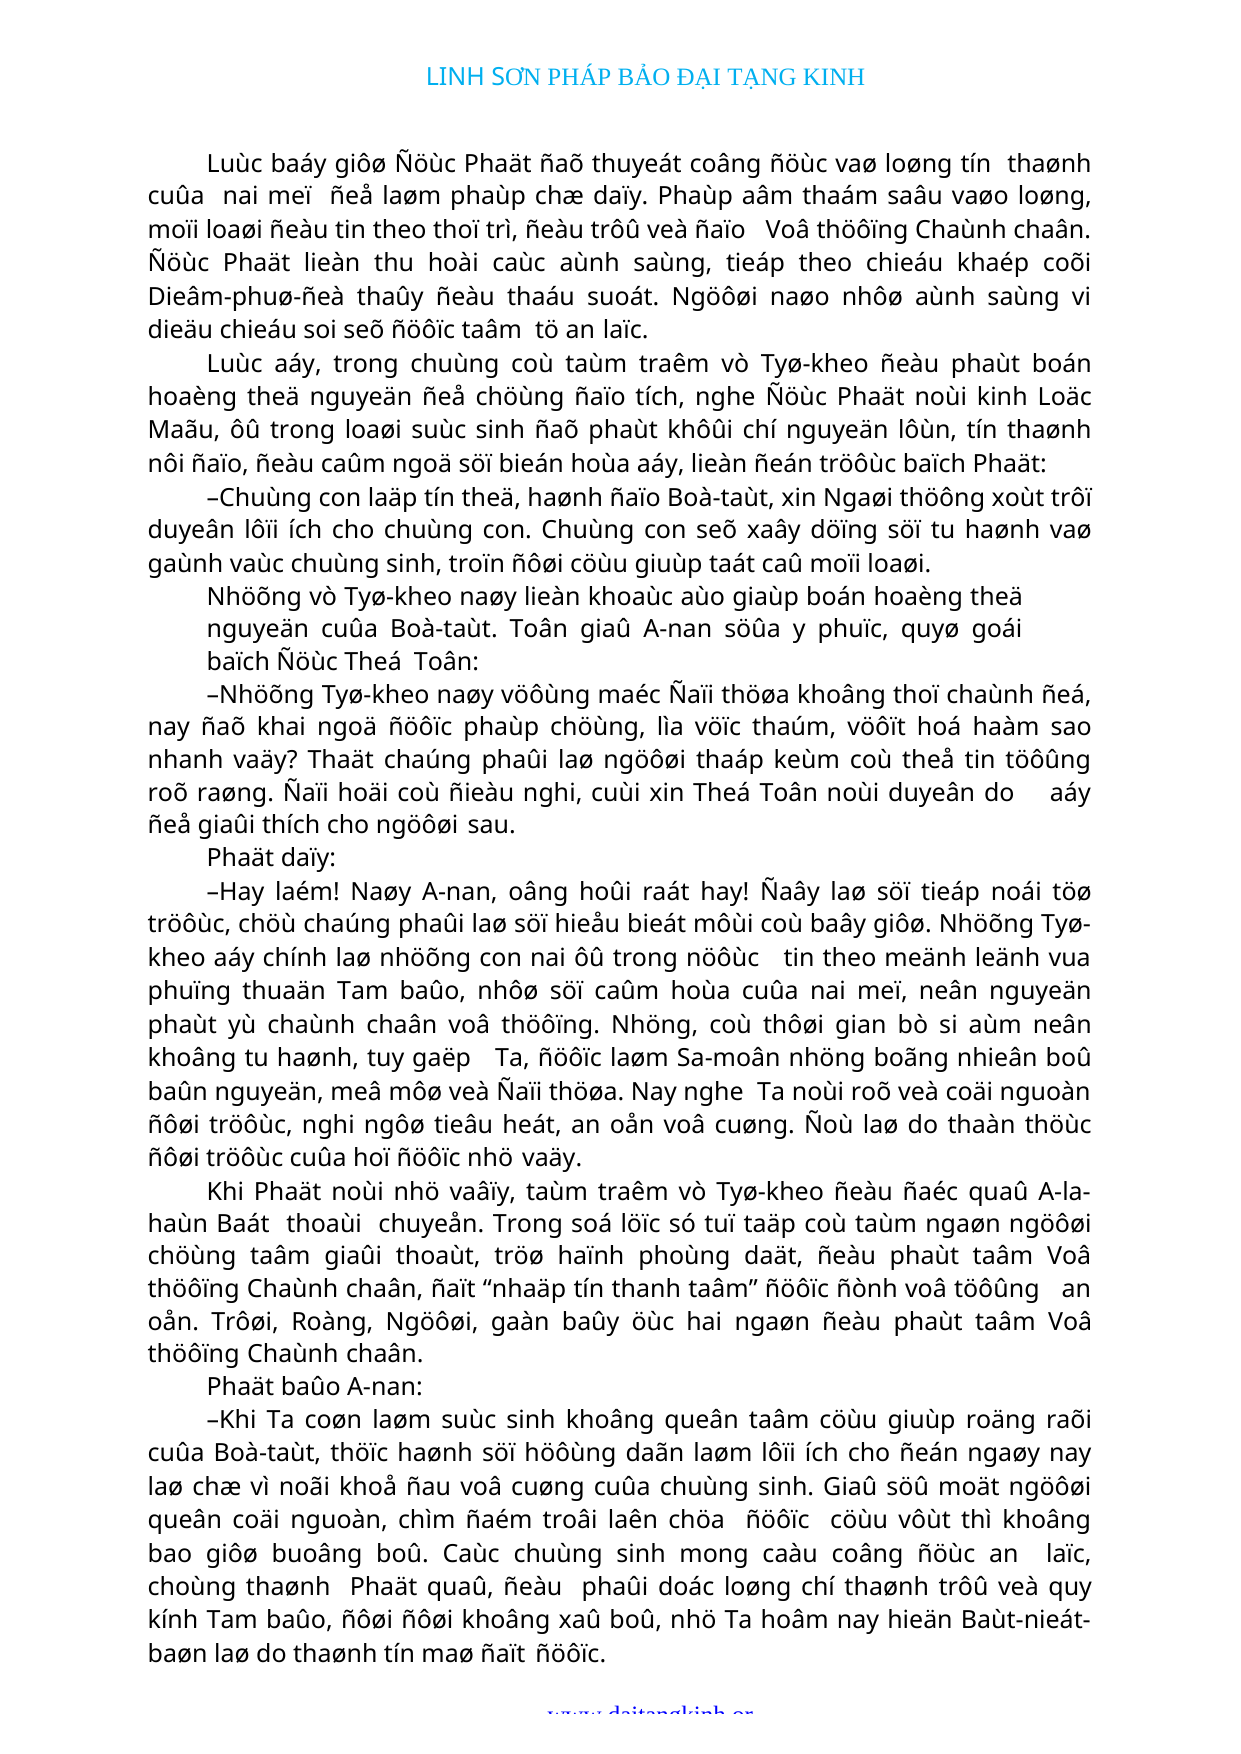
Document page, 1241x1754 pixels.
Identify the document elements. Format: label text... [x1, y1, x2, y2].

text Luùc baáy giôø Ñöùc Phaät ñaõ thuyeát coâng ñöùc vaø loøng tín thaønh cuûa nai meï ñeå laøm phaùp chæ daïy. Phaùp aâm thaám saâu vaøo loøng, moïi loaøi ñeàu tin theo thoï trì, ñeàu trôû veà ñaïo Voâ thöôïng Chaùnh chaân. Ñöùc Phaät lieàn thu hoài caùc aùnh saùng, tieáp theo chieáu khaép coõi Dieâm-phuø-ñeà thaûy ñeàu thaáu suoát. Ngöôøi naøo nhôø aùnh saùng vi dieäu chieáu soi seõ ñöôïc taâm tö an laïc. [147, 145, 1093, 346]
text –Chuùng con laäp tín theä, haønh ñaïo Boà-taùt, xin Ngaøi thöông xoùt trôï duyeân lôïi ích cho chuùng con. Chuùng con seõ xaây döïng söï tu haønh vaø gaùnh vaùc chuùng sinh, troïn ñôøi cöùu giuùp taát caû moïi loaøi. [147, 479, 1093, 580]
text –Hay laém! Naøy A-nan, oâng hoûi raát hay! Ñaây laø söï tieáp noái töø tröôùc, chöù chaúng phaûi laø söï hieåu bieát môùi coù baây giôø. Nhöõng Tyø-kheo aáy chính laø nhöõng con nai ôû trong nöôùc tin theo meänh leänh vua phuïng thuaän Tam baûo, nhôø söï caûm hoùa cuûa nai meï, neân nguyeän phaùt yù chaùnh chaân voâ thöôïng. Nhöng, coù thôøi gian bò si aùm neân khoâng tu haønh, tuy gaëp Ta, ñöôïc laøm Sa-moân nhöng boãng nhieân boû baûn nguyeän, meâ môø veà Ñaïi thöøa. Nay nghe Ta noùi roõ veà coäi nguoàn ñôøi tröôùc, nghi ngôø tieâu heát, an oån voâ cuøng. Ñoù laø do thaàn thöùc ñôøi tröôùc cuûa hoï ñöôïc nhö vaäy. [147, 873, 1093, 1174]
text Nhöõng vò Tyø-kheo naøy lieàn khoaùc aùo giaùp boán hoaèng theä nguyeän cuûa Boà-taùt. Toân giaû A-nan söûa y phuïc, quyø goái baïch Ñöùc Theá Toân: [206, 580, 1023, 678]
text Luùc aáy, trong chuùng coù taùm traêm vò Tyø-kheo ñeàu phaùt boán hoaèng theä nguyeän ñeå chöùng ñaïo tích, nghe Ñöùc Phaät noùi kinh Loäc Maãu, ôû trong loaøi suùc sinh ñaõ phaùt khôûi chí nguyeän lôùn, tín thaønh nôi ñaïo, ñeàu caûm ngoä söï bieán hoùa aáy, lieàn ñeán tröôùc baïch Phaät: [147, 346, 1093, 479]
text Khi Phaät noùi nhö vaâïy, taùm traêm vò Tyø-kheo ñeàu ñaéc quaû A-la-haùn Baát thoaùi chuyeån. Trong soá löïc só tuï taäp coù taùm ngaøn ngöôøi chöùng taâm giaûi thoaùt, tröø haïnh phoùng daät, ñeàu phaùt taâm Voâ thöôïng Chaùnh chaân, ñaït “nhaäp tín thanh taâm” ñöôïc ñònh voâ töôûng an oån. Trôøi, Roàng, Ngöôøi, gaàn baûy öùc hai ngaøn ñeàu phaùt taâm Voâ thöôïng Chaùnh chaân. [147, 1174, 1093, 1370]
text –Nhöõng Tyø-kheo naøy vöôùng maéc Ñaïi thöøa khoâng thoï chaùnh ñeá, nay ñaõ khai ngoä ñöôïc phaùp chöùng, lìa vöïc thaúm, vöôït hoá haàm sao nhanh vaäy? Thaät chaúng phaûi laø ngöôøi thaáp keùm coù theå tin töôûng roõ raøng. Ñaïi hoäi coù ñieàu nghi, cuùi xin Theá Toân noùi duyeân do aáy ñeå giaûi thích cho ngöôøi sau. [147, 678, 1093, 841]
text –Khi Ta coøn laøm suùc sinh khoâng queân taâm cöùu giuùp roäng raõi cuûa Boà-taùt, thöïc haønh söï höôùng daãn laøm lôïi ích cho ñeán ngaøy nay laø chæ vì noãi khoå ñau voâ cuøng cuûa chuùng sinh. Giaû söû moät ngöôøi queân coäi nguoàn, chìm ñaém troâi laên chöa ñöôïc cöùu vôùt thì khoâng bao giôø buoâng boû. Caùc chuùng sinh mong caàu coâng ñöùc an laïc, choùng thaønh Phaät quaû, ñeàu phaûi doác loøng chí thaønh trôû veà quy kính Tam baûo, ñôøi ñôøi khoâng xaû boû, nhö Ta hoâm nay hieän Baùt-nieát-baøn laø do thaønh tín maø ñaït ñöôïc. [147, 1402, 1093, 1670]
text Phaät daïy: [206, 841, 1105, 873]
text Phaät baûo A-nan: [206, 1370, 1105, 1402]
